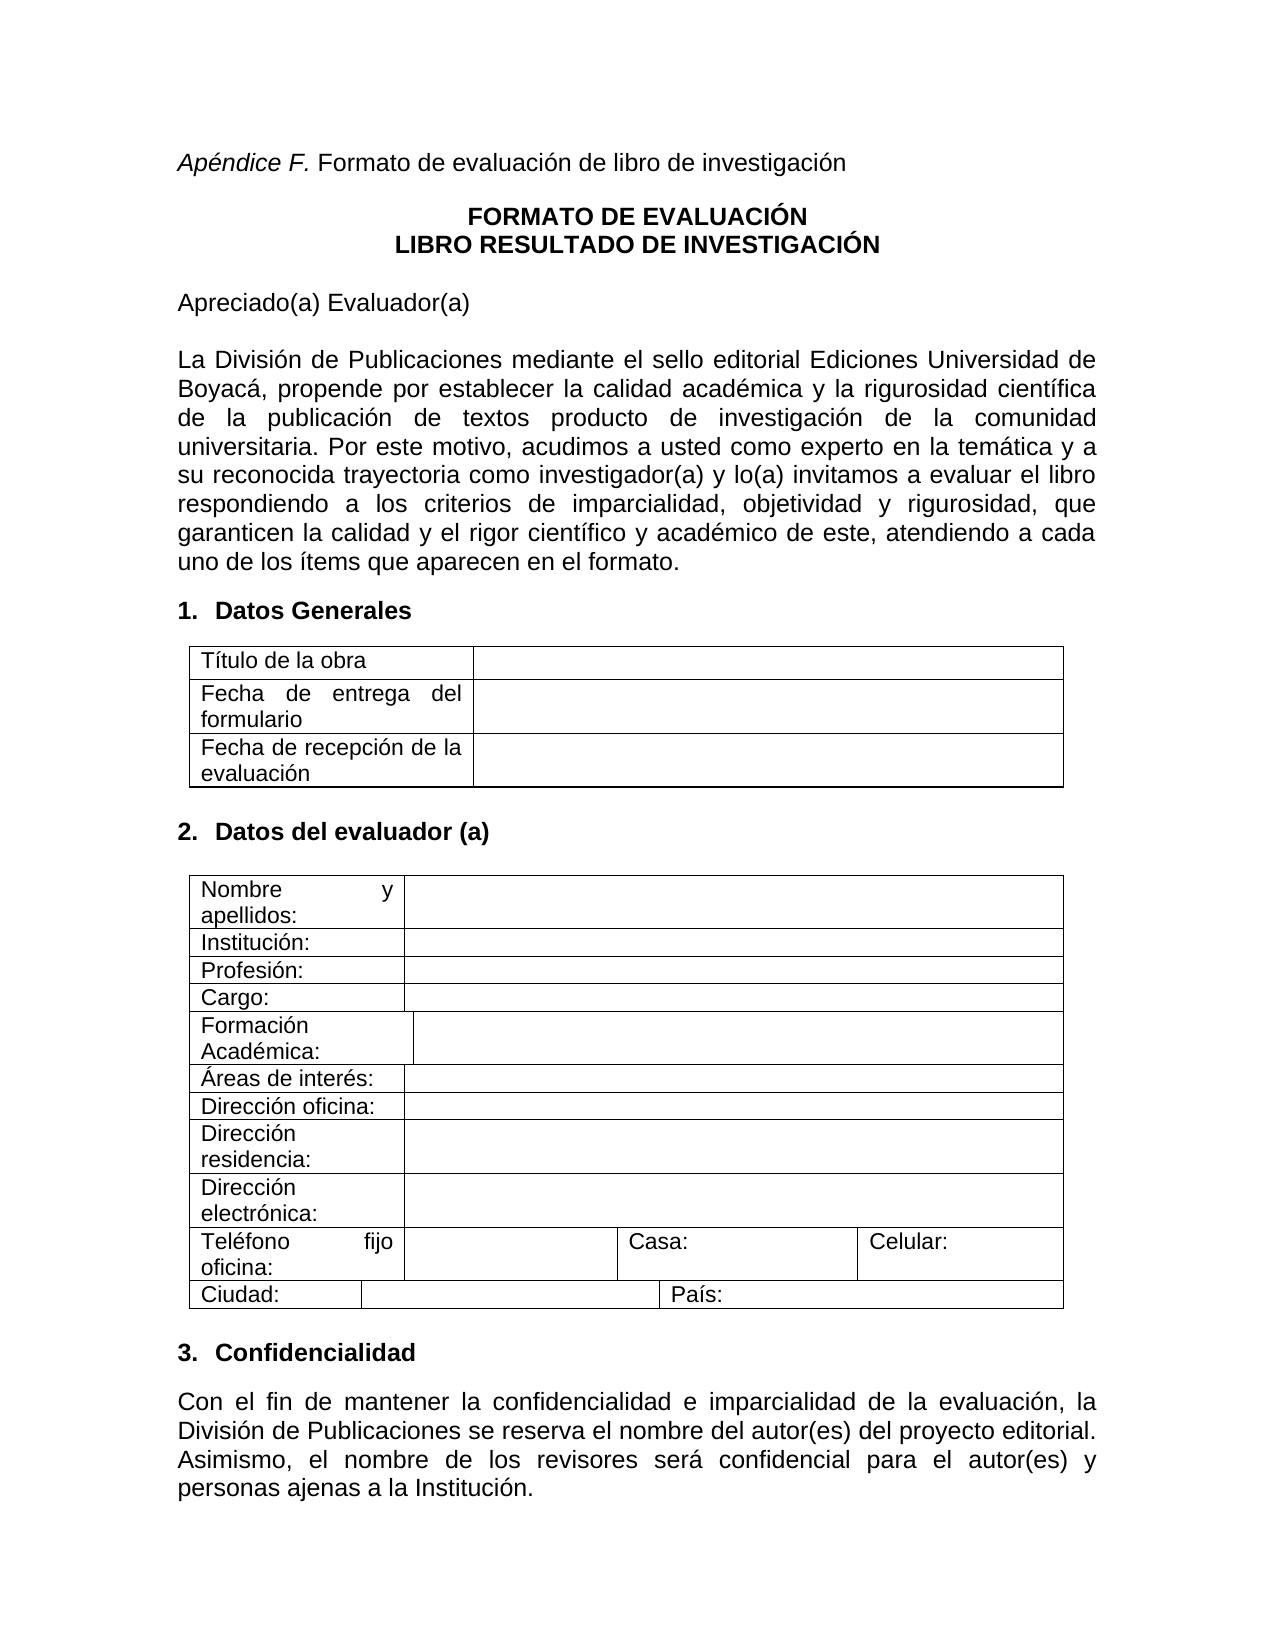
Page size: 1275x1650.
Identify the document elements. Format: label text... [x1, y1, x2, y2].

table_cell Dirección electrónica: [190, 1174, 404, 1227]
table_cell Dirección oficina: [190, 1093, 404, 1119]
table_cell Casa: [618, 1228, 857, 1280]
table_cell Áreas de interés: [190, 1065, 404, 1092]
text La División de Publicaciones mediante el sello editorial Ediciones Universidad de Boyacá, propende por establecer la calidad académica y la rigurosidad científica de la publicación de textos producto de investigación de la comunidad universitaria. Por este motivo, acudimos a usted como experto en la temática y a su reconocida trayectoria como investigador(a) y lo(a) invitamos a evaluar el libro respondiendo a los criterios de imparcialidad, objetividad y rigurosidad, que garanticen la calidad y el rigor científico y académico de este, atendiendo a cada uno de los ítems que aparecen en el formato. [177, 345, 1098, 575]
table_cell [405, 1174, 1063, 1227]
table_header [405, 876, 1063, 928]
table_cell Profesión: [190, 957, 404, 983]
table_cell Celular: [858, 1228, 1063, 1280]
text LIBRO RESULTADO DE INVESTIGACIÓN [177, 230, 1098, 259]
table_header Título de la obra [190, 647, 473, 679]
table_cell Fecha de entrega del formulario [190, 680, 473, 733]
list Confidencialidad [177, 1337, 1098, 1366]
table_cell Dirección residencia: [190, 1120, 404, 1173]
text Apreciado(a) Evaluador(a) [177, 288, 1098, 316]
table_cell Fecha de recepción de la evaluación [190, 734, 473, 786]
table_cell [405, 1228, 617, 1280]
table_cell [405, 1093, 1063, 1119]
text Apéndice F. Formato de evaluación de libro de investigación [177, 148, 1098, 176]
table_cell [405, 1120, 1063, 1173]
table_cell Cargo: [190, 984, 404, 1011]
table_cell Formación Académica: [190, 1012, 413, 1064]
text FORMATO DE EVALUACIÓN [177, 201, 1098, 230]
text Con el fin de mantener la confidencialidad e imparcialidad de la evaluación, la División de Publicaciones se reserva el nombre del autor(es) del proyecto editorial. Asimismo, el nombre de los revisores será confidencial para el autor(es) y personas ajenas a la Institución. [177, 1387, 1098, 1502]
table_cell Teléfono fijo oficina: [190, 1228, 404, 1280]
table_cell [405, 929, 1063, 956]
list Datos del evaluador (a) [177, 817, 1098, 845]
table_cell [414, 1012, 1063, 1064]
table_header [474, 647, 1063, 679]
list Datos Generales [177, 596, 1098, 625]
table_cell [405, 984, 1063, 1011]
table_cell [362, 1281, 659, 1308]
table_cell [474, 734, 1063, 786]
table_cell País: [660, 1281, 1063, 1308]
table_cell Ciudad: [190, 1281, 361, 1308]
table_cell [405, 957, 1063, 983]
table_cell Institución: [190, 929, 404, 956]
table_header Nombre y apellidos: [190, 876, 404, 928]
table_cell [405, 1065, 1063, 1092]
table_cell [474, 680, 1063, 733]
